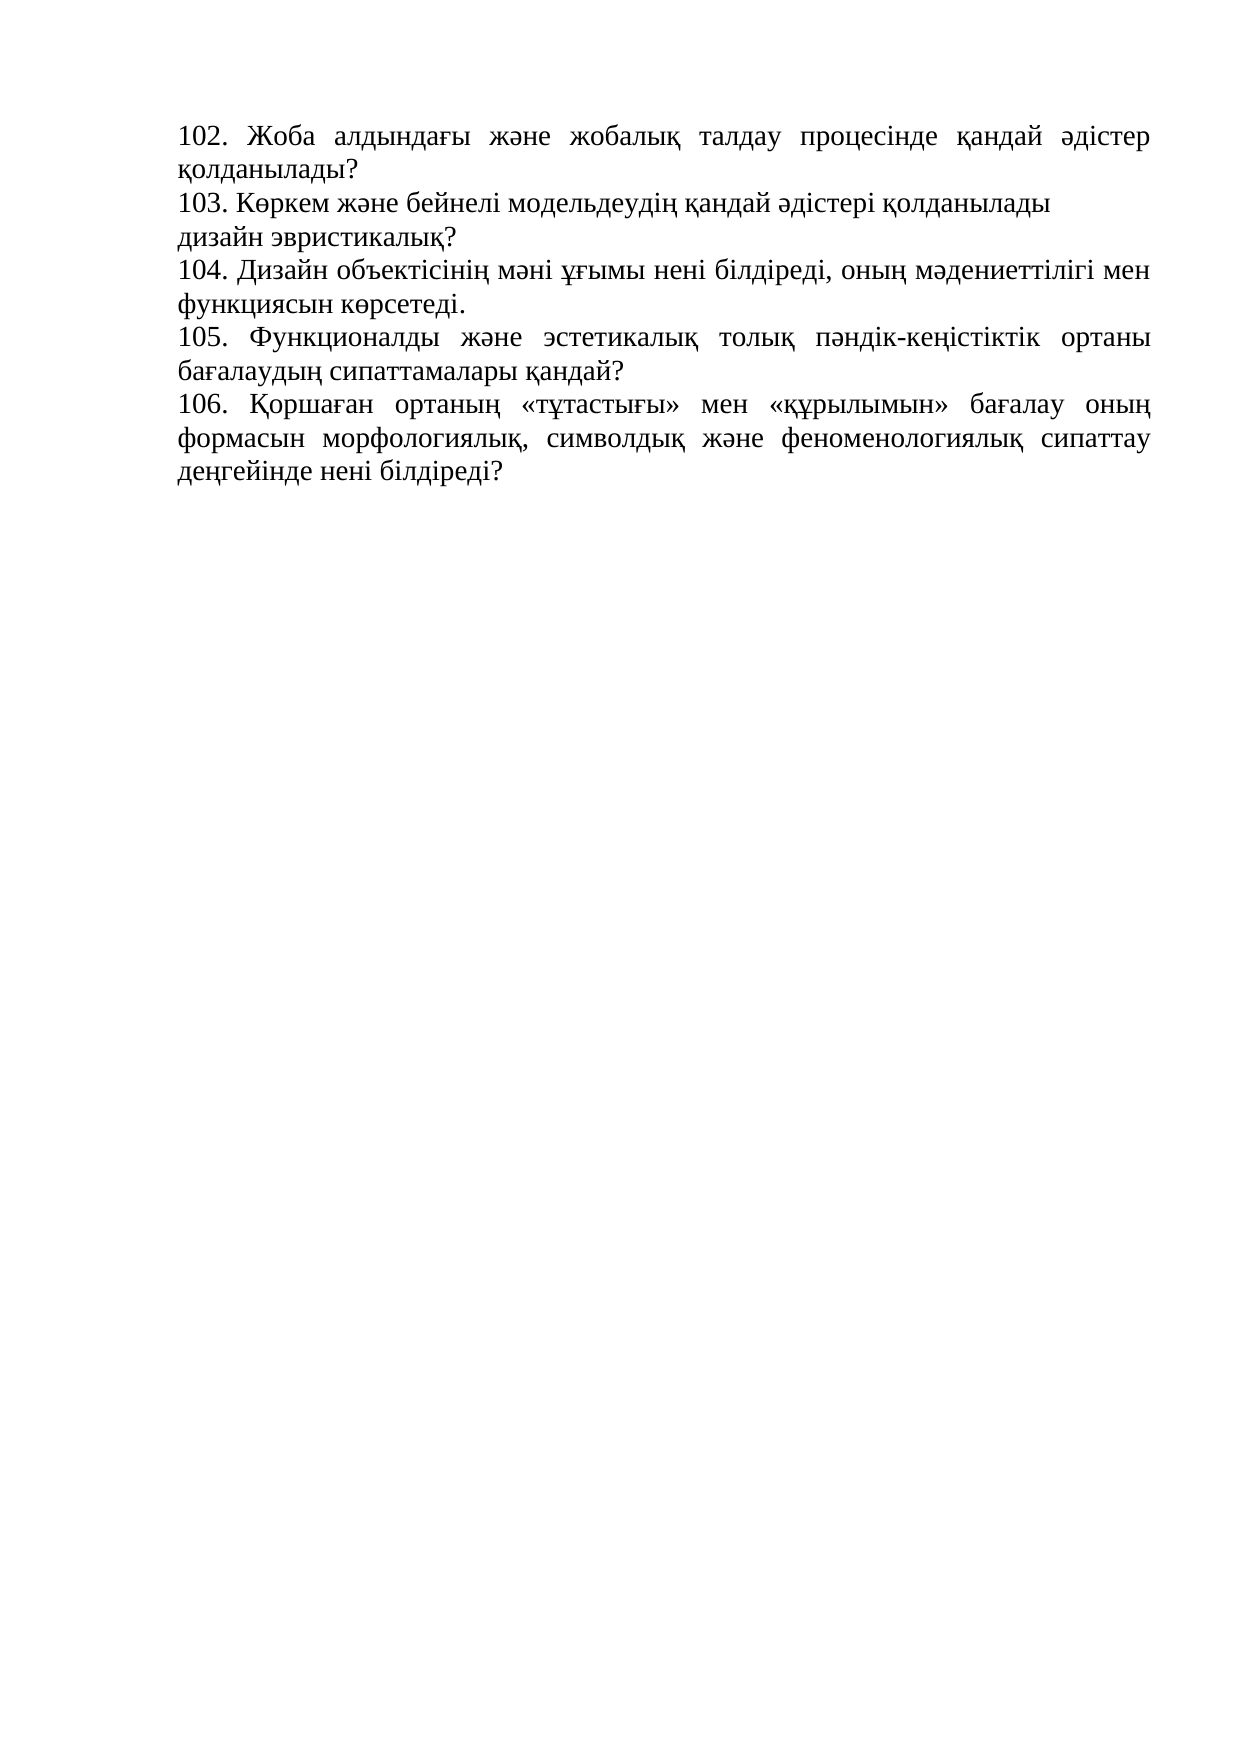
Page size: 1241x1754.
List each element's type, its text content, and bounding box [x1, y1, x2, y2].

text 102. Жоба алдындағы және жобалық талдау процесінде қандай әдістер қолданылады? [177, 118, 1152, 185]
text 105. Функционалды және эстетикалық толық пәндік-кеңістіктік ортаны бағалаудың сипаттамалары қандай? [177, 319, 1152, 386]
text 103. Көркем және бейнелі модельдеудің қандай әдістері қолданылады [177, 185, 1152, 219]
text 104. Дизайн объектісінің мәні ұғымы нені білдіреді, оның мәдениеттілігі мен функциясын көрсетеді. [177, 252, 1152, 319]
text дизайн эвристикалық? [177, 219, 1152, 252]
text 106. Қоршаған ортаның «тұтастығы» мен «құрылымын» бағалау оның формасын морфологиялық, символдық және феноменологиялық сипаттау деңгейінде нені білдіреді? [177, 386, 1152, 487]
